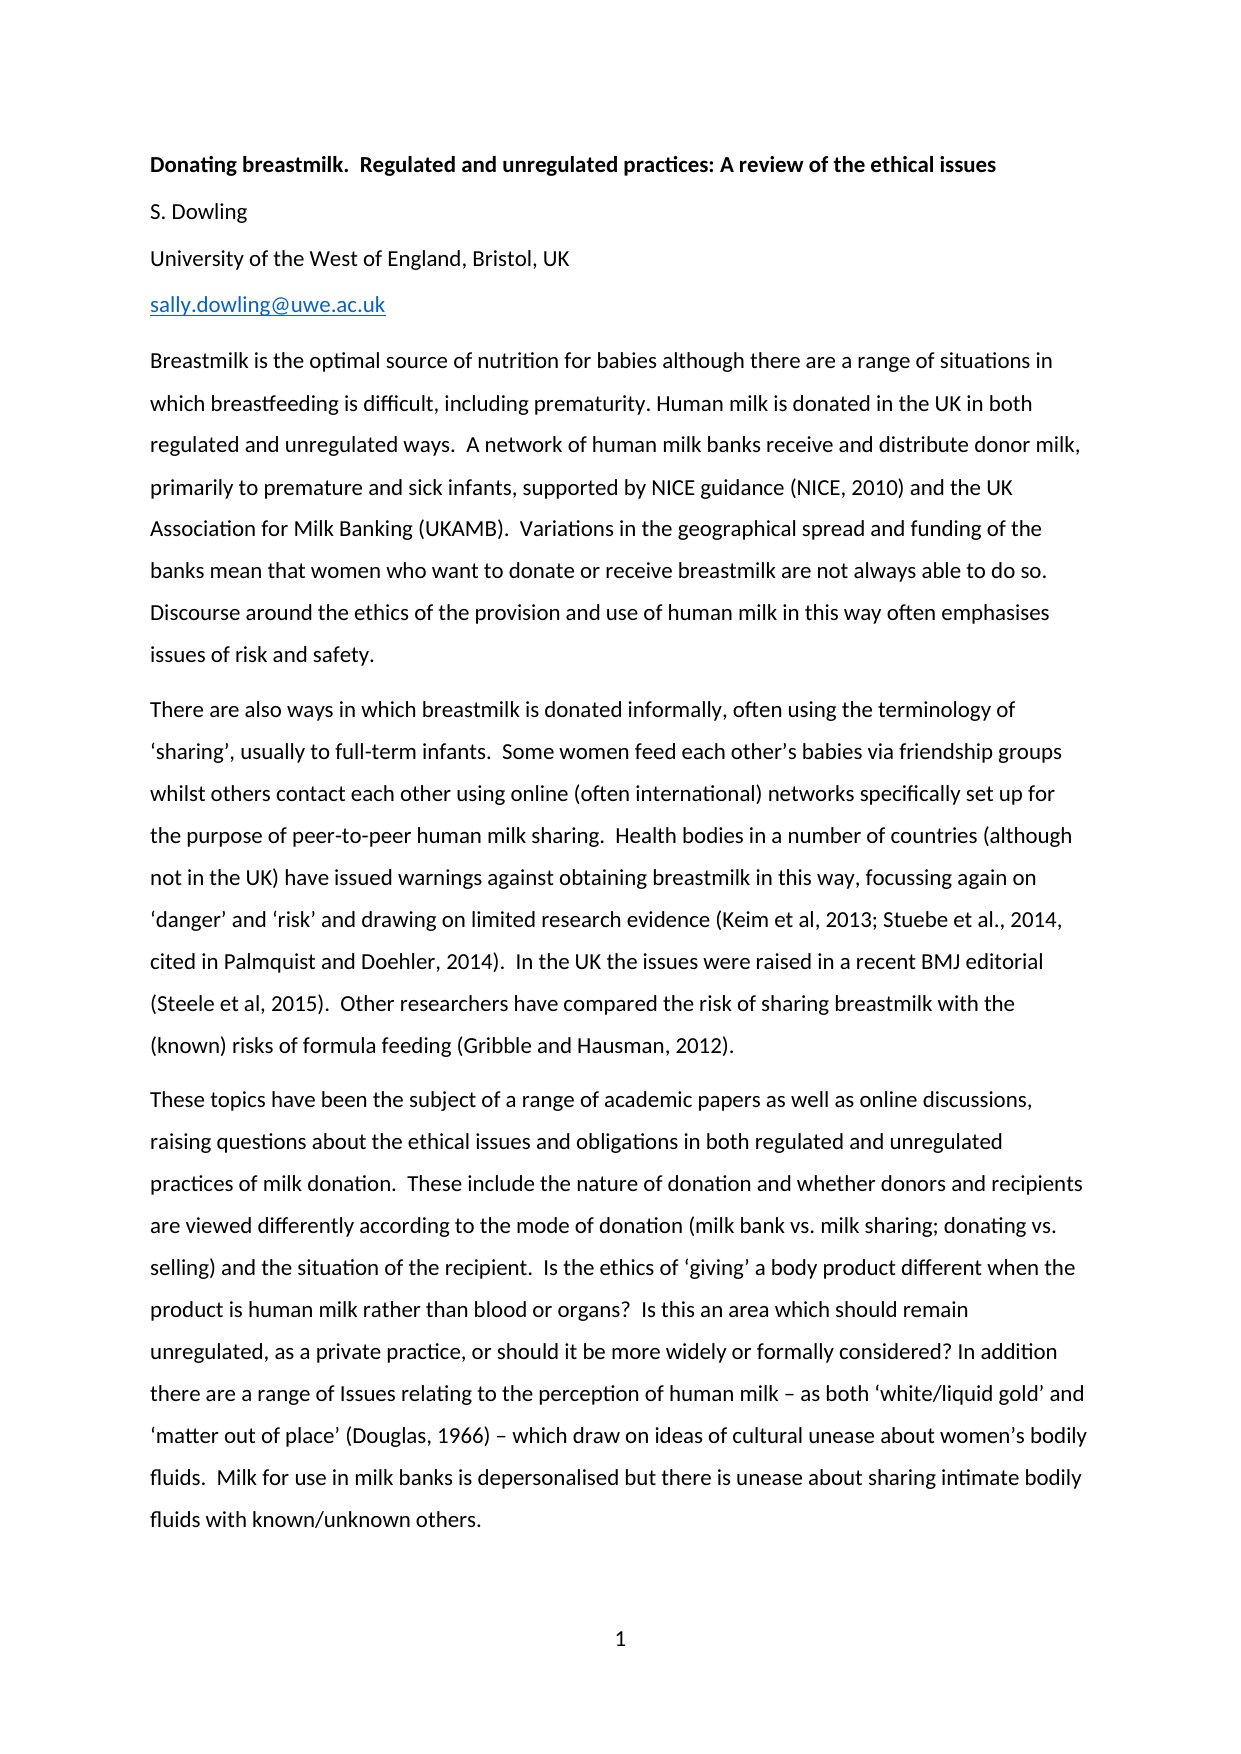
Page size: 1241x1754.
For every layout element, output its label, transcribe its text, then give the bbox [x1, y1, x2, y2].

text Breastmilk is the optimal source of nutrition for babies although there are a range of situations in which breastfeeding is difficult, including prematurity. Human milk is donated in the UK in both regulated and unregulated ways. A network of human milk banks receive and distribute donor milk, primarily to premature and sick infants, supported by NICE guidance (NICE, 2010) and the UK Association for Milk Banking (UKAMB). Variations in the geographical spread and funding of the banks mean that women who want to donate or receive breastmilk are not always able to do so. Discourse around the ethics of the provision and use of human milk in this way often emphasises issues of risk and safety. [150, 347, 1090, 668]
text There are also ways in which breastmilk is donated informally, often using the terminology of ‘sharing’, usually to full-term infants. Some women feed each other’s babies via friendship groups whilst others contact each other using online (often international) networks specifically set up for the purpose of peer-to-peer human milk sharing. Health bodies in a number of countries (although not in the UK) have issued warnings against obtaining breastmilk in this way, focussing again on ‘danger’ and ‘risk’ and drawing on limited research evidence (Keim et al, 2013; Stuebe et al., 2014, cited in Palmquist and Doehler, 2014). In the UK the issues were raised in a recent BMJ editorial (Steele et al, 2015). Other researchers have compared the risk of sharing breastmilk with the (known) risks of formula feeding (Gribble and Hausman, 2012). [150, 695, 1090, 1059]
text S. Dowling [150, 197, 1090, 225]
text sally.dowling@uwe.ac.uk [150, 291, 1090, 319]
text Donating breastmilk. Regulated and unregulated practices: A review of the ethical issues [150, 150, 1090, 178]
text University of the West of England, Bristol, UK [150, 244, 1090, 272]
text These topics have been the subject of a range of academic papers as well as online discussions, raising questions about the ethical issues and obligations in both regulated and unregulated practices of milk donation. These include the nature of donation and whether donors and recipients are viewed differently according to the mode of donation (milk bank vs. milk sharing; donating vs. selling) and the situation of the recipient. Is the ethics of ‘giving’ a body product different when the product is human milk rather than blood or organs? Is this an area which should remain unregulated, as a private practice, or should it be more widely or formally considered? In addition there are a range of Issues relating to the perception of human milk – as both ‘white/liquid gold’ and ‘matter out of place’ (Douglas, 1966) – which draw on ideas of cultural unease about women’s bodily fluids. Milk for use in milk banks is depersonalised but there is unease about sharing intimate bodily fluids with known/unknown others. [150, 1085, 1090, 1533]
